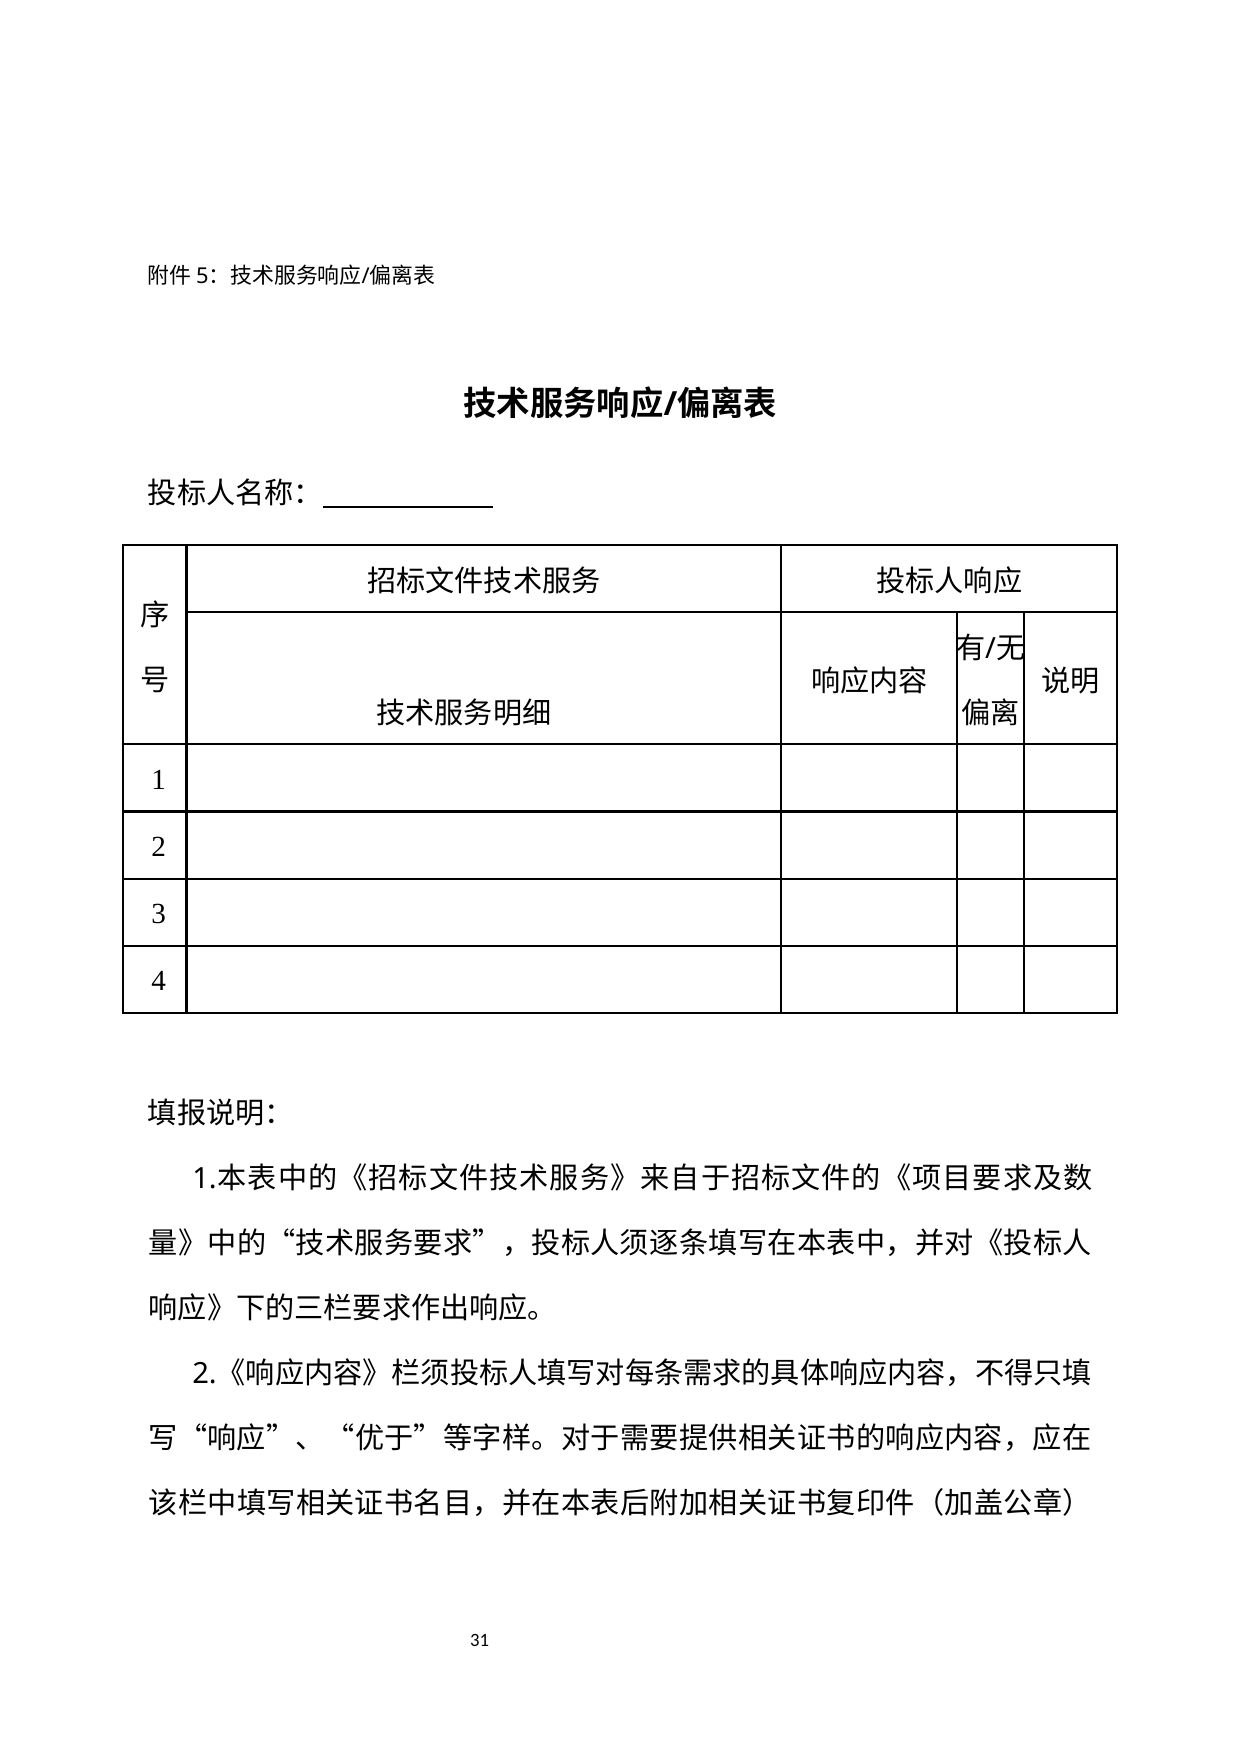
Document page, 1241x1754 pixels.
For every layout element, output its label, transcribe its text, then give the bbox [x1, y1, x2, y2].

table_cell [782, 745, 956, 810]
table_cell [188, 947, 780, 1012]
table_header 序号 [124, 546, 185, 743]
table_cell 响应内容 [782, 613, 956, 743]
table_cell [958, 813, 1023, 877]
table_cell [1025, 947, 1116, 1012]
table_cell [124, 947, 185, 1012]
table_cell [1025, 880, 1116, 944]
table_header 投标人响应 [782, 546, 1116, 611]
table_cell [782, 813, 956, 877]
text 技术服务响应/偏离表 [148, 368, 1093, 433]
table_header 招标文件技术服务 [188, 546, 780, 611]
table_cell [188, 745, 780, 810]
text 投标人名称： [148, 458, 1093, 523]
text 填报说明： [148, 1079, 1093, 1144]
table_cell [958, 880, 1023, 944]
table_cell [124, 813, 185, 877]
table_cell [782, 947, 956, 1012]
table_cell [188, 880, 780, 944]
text 1.本表中的《招标文件技术服务》来自于招标文件的《项目要求及数量》中的“技术服务要求”，投标人须逐条填写在本表中，并对《投标人响应》下的三栏要求作出响应。 [148, 1144, 1093, 1339]
table_cell [958, 745, 1023, 810]
table_cell [124, 880, 185, 944]
table_cell [188, 813, 780, 877]
table_cell 有/无 偏离 [958, 613, 1023, 743]
text 附件5：技术服务响应/偏离表 [148, 258, 1093, 291]
table_cell [782, 880, 956, 944]
table_cell [124, 745, 185, 810]
table_cell 技术服务明细 [188, 613, 780, 743]
table_cell [1025, 813, 1116, 877]
table_cell [1025, 745, 1116, 810]
table_cell 说明 [1025, 613, 1116, 743]
table_cell [958, 947, 1023, 1012]
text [148, 1339, 1093, 1534]
